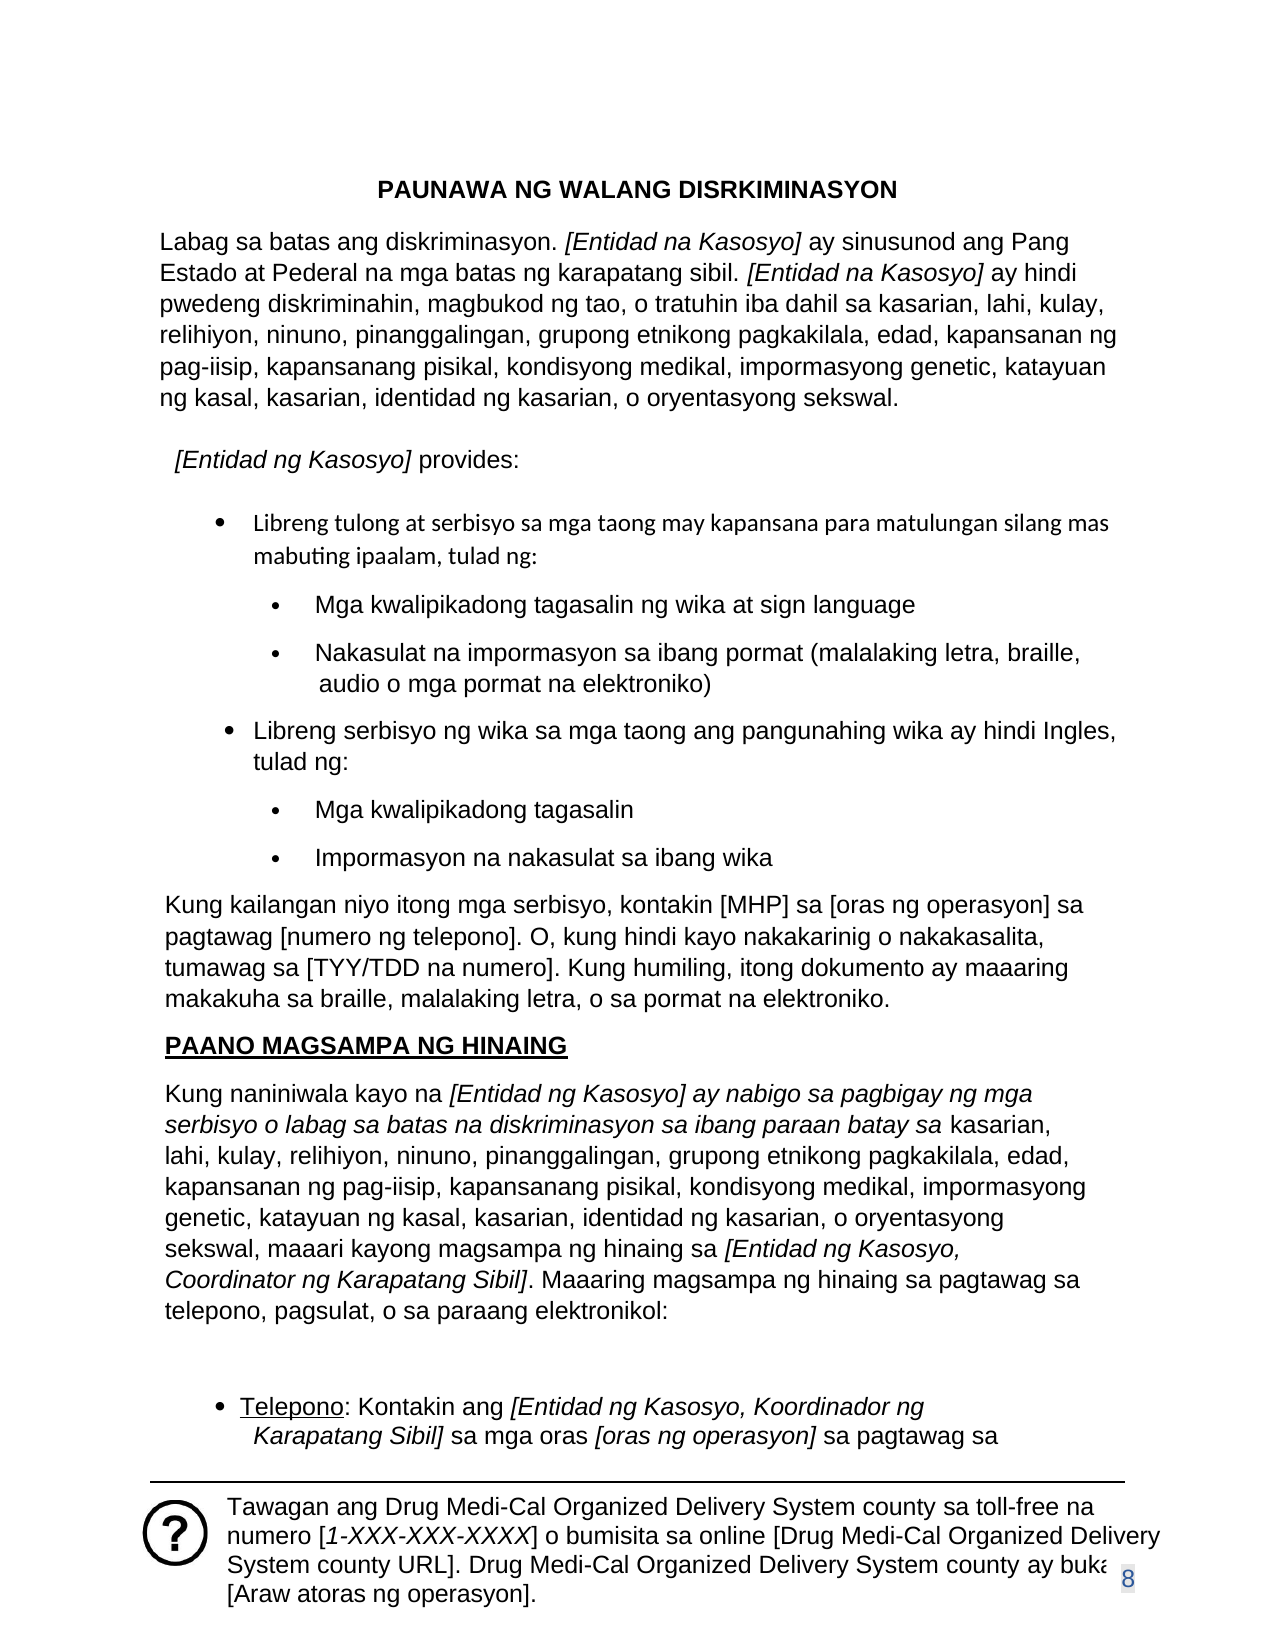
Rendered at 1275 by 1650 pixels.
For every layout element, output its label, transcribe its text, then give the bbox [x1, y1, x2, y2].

subtitle PAUNAWA NG WALANG DISRKIMINASYON [150, 175, 1125, 204]
list Mga kwalipikadong tagasalin [272, 795, 1125, 824]
text Labag sa batas ang diskriminasyon. [Entidad na Kasosyo] ay sinusunod ang Pang Estado at Pederal na mga batas ng karapatang sibil. [Entidad na Kasosyo] ay hindi pwedeng diskriminahin, magbukod ng tao, o tratuhin iba dahil sa kasarian, lahi, kulay, relihiyon, ninuno, pinanggalingan, grupong etnikong pagkakilala, edad, kapansanan ng pag-iisip, kapansanang pisikal, kondisyong medikal, impormasyong genetic, katayuan ng kasal, kasarian, identidad ng kasarian, o oryentasyong sekswal. [159, 227, 1125, 411]
list Libreng tulong at serbisyo sa mga taong may kapansana para matulungan silang mas mabuting ipaalam, tulad ng: [216, 507, 1125, 571]
text Kung naniniwala kayo na [Entidad ng Kasosyo] ay nabigo sa pagbigay ng mga serbisyo o labag sa batas na diskriminasyon sa ibang paraan batay sa kasarian, lahi, kulay, relihiyon, ninuno, pinanggalingan, grupong etnikong pagkakilala, edad, kapansanan ng pag-iisip, kapansanang pisikal, kondisyong medikal, impormasyong genetic, katayuan ng kasal, kasarian, identidad ng kasarian, o oryentasyong sekswal, maaari kayong magsampa ng hinaing sa [Entidad ng Kasosyo, Coordinator ng Karapatang Sibil]. Maaaring magsampa ng hinaing sa pagtawag sa telepono, pagsulat, o sa paraang elektronikol: [164, 1079, 1094, 1325]
text Kung kailangan niyo itong mga serbisyo, kontakin [MHP] sa [oras ng operasyon] sa pagtawag [numero ng telepono]. O, kung hindi kayo nakakarinig o nakakasalita, tumawag sa [TYY/TDD na numero]. Kung humiling, itong dokumento ay maaaring makakuha sa braille, malalaking letra, o sa pormat na elektroniko. [164, 891, 1125, 1012]
text PAANO MAGSAMPA NG HINAING [164, 1031, 1125, 1060]
picture [142, 1500, 208, 1566]
list Impormasyon na nakasulat sa ibang wika [272, 843, 1125, 872]
list Libreng serbisyo ng wika sa mga taong ang pangunahing wika ay hindi Ingles, tulad ng: [225, 716, 1125, 776]
list Mga kwalipikadong tagasalin ng wika at sign language [272, 590, 1125, 618]
list Nakasulat na impormasyon sa ibang pormat (malalaking letra, braille, audio o mga pormat na elektroniko) [272, 637, 1125, 697]
text [Entidad ng Kasosyo] provides: [175, 445, 1125, 474]
